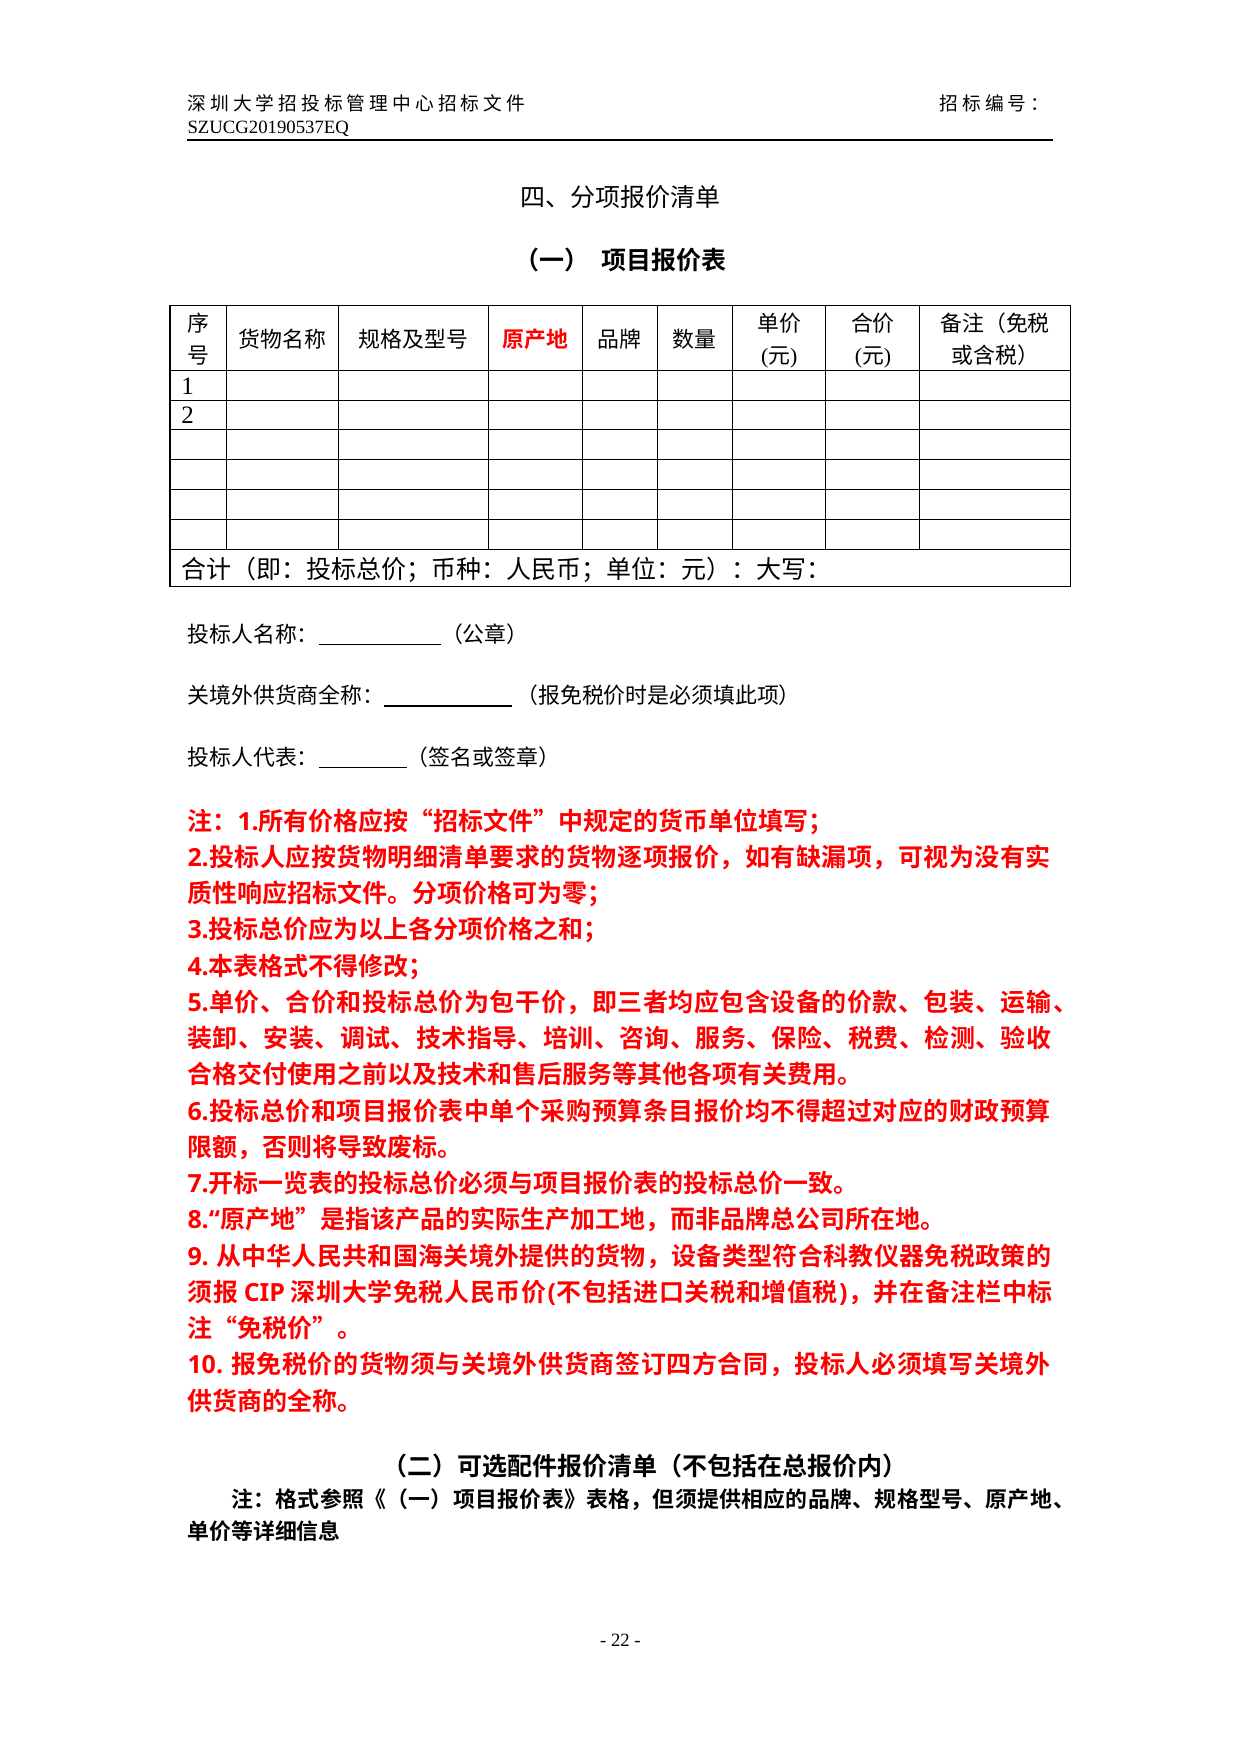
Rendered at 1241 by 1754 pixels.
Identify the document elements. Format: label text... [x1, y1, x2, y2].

table_header 单价(元) [733, 306, 825, 370]
table_cell 合计（即：投标总价；币种：人民币；单位：元）：大写： [171, 550, 1070, 586]
table_cell [826, 460, 919, 489]
text 投标人代表： （签名或签章） [187, 739, 1053, 771]
table_cell [489, 460, 582, 489]
table_cell [920, 401, 1070, 429]
table_cell 1 [171, 371, 226, 399]
table_cell [658, 460, 732, 489]
text 2.投标人应按货物明细清单要求的货物逐项报价，如有缺漏项，可视为没有实质性响应招标文件。分项价格可为零； [187, 837, 1053, 910]
table_cell [583, 430, 657, 459]
table_header 原产地 [489, 306, 582, 370]
table_cell [920, 371, 1070, 399]
table_cell [733, 371, 825, 399]
table_cell [733, 520, 825, 548]
table_header 品牌 [583, 306, 657, 370]
table_cell [826, 371, 919, 399]
text 8.“原产地”是指该产品的实际生产加工地，而非品牌总公司所在地。 [187, 1200, 1053, 1236]
text （二）可选配件报价清单（不包括在总报价内） [187, 1446, 1053, 1482]
table_cell [583, 401, 657, 429]
table_header 数量 [658, 306, 732, 370]
table_cell [171, 490, 226, 519]
table_cell [826, 401, 919, 429]
table_cell [826, 430, 919, 459]
list 项目报价表 [187, 240, 1053, 277]
text 6.投标总价和项目报价表中单个采购预算条目报价均不得超过对应的财政预算限额，否则将导致废标。 [187, 1091, 1053, 1163]
table_header 货物名称 [227, 306, 338, 370]
table_cell [920, 460, 1070, 489]
text 10. 报免税价的货物须与关境外供货商签订四方合同，投标人必须填写关境外供货商的全称。 [187, 1345, 1053, 1417]
table_cell [227, 490, 338, 519]
table_header 备注（免税或含税） [920, 306, 1070, 370]
table_cell [920, 520, 1070, 548]
table_cell [733, 401, 825, 429]
table_cell [583, 460, 657, 489]
table_cell [658, 371, 732, 399]
table_cell [489, 371, 582, 399]
table_cell [227, 460, 338, 489]
table_cell [489, 430, 582, 459]
table_header 合价(元) [826, 306, 919, 370]
table_cell [733, 490, 825, 519]
table_cell [339, 460, 488, 489]
table_cell [171, 460, 226, 489]
text 关境外供货商全称： （报免税价时是必须填此项） [187, 678, 1053, 710]
table_cell [489, 520, 582, 548]
table_cell [339, 520, 488, 548]
table_header 序号 [171, 306, 226, 370]
text 5.单价、合价和投标总价为包干价，即三者均应包含设备的价款、包装、运输、装卸、安装、调试、技术指导、培训、咨询、服务、保险、税费、检测、验收合格交付使用之前以及技术和售后服务等其他各项有关费用。 [187, 982, 1053, 1091]
table_cell [489, 490, 582, 519]
table_cell [583, 490, 657, 519]
table_cell [658, 430, 732, 459]
table_cell [227, 401, 338, 429]
table_cell [339, 371, 488, 399]
table_cell 2 [171, 401, 226, 429]
table_header 规格及型号 [339, 306, 488, 370]
table_cell [227, 371, 338, 399]
table_cell [733, 460, 825, 489]
table_cell [171, 430, 226, 459]
text 注：1.所有价格应按“招标文件”中规定的货币单位填写； [187, 801, 1053, 837]
table_cell [489, 401, 582, 429]
table_cell [826, 490, 919, 519]
text 7.开标一览表的投标总价必须与项目报价表的投标总价一致。 [187, 1163, 1053, 1200]
table_cell [583, 520, 657, 548]
table_cell [583, 371, 657, 399]
table_cell [826, 520, 919, 548]
subtitle 四、分项报价清单 [187, 177, 1053, 213]
table_cell [920, 430, 1070, 459]
text 3.投标总价应为以上各分项价格之和； [187, 910, 1053, 946]
table_cell [171, 520, 226, 548]
table_cell [339, 401, 488, 429]
text 注：格式参照《（一）项目报价表》表格，但须提供相应的品牌、规格型号、原产地、单价等详细信息 [187, 1482, 1053, 1546]
table_cell [658, 490, 732, 519]
table_cell [339, 490, 488, 519]
table_cell [920, 490, 1070, 519]
table_cell [733, 430, 825, 459]
table_cell [658, 401, 732, 429]
table_cell [658, 520, 732, 548]
table_cell [227, 430, 338, 459]
text 4.本表格式不得修改； [187, 946, 1053, 982]
table_cell [227, 520, 338, 548]
text 投标人名称： （公章） [187, 617, 1053, 648]
text 9. 从中华人民共和国海关境外提供的货物，设备类型符合科教仪器免税政策的须报CIP深圳大学免税人民币价(不包括进口关税和增值税)，并在备注栏中标注“免税价”。 [187, 1236, 1053, 1345]
table_cell [339, 430, 488, 459]
